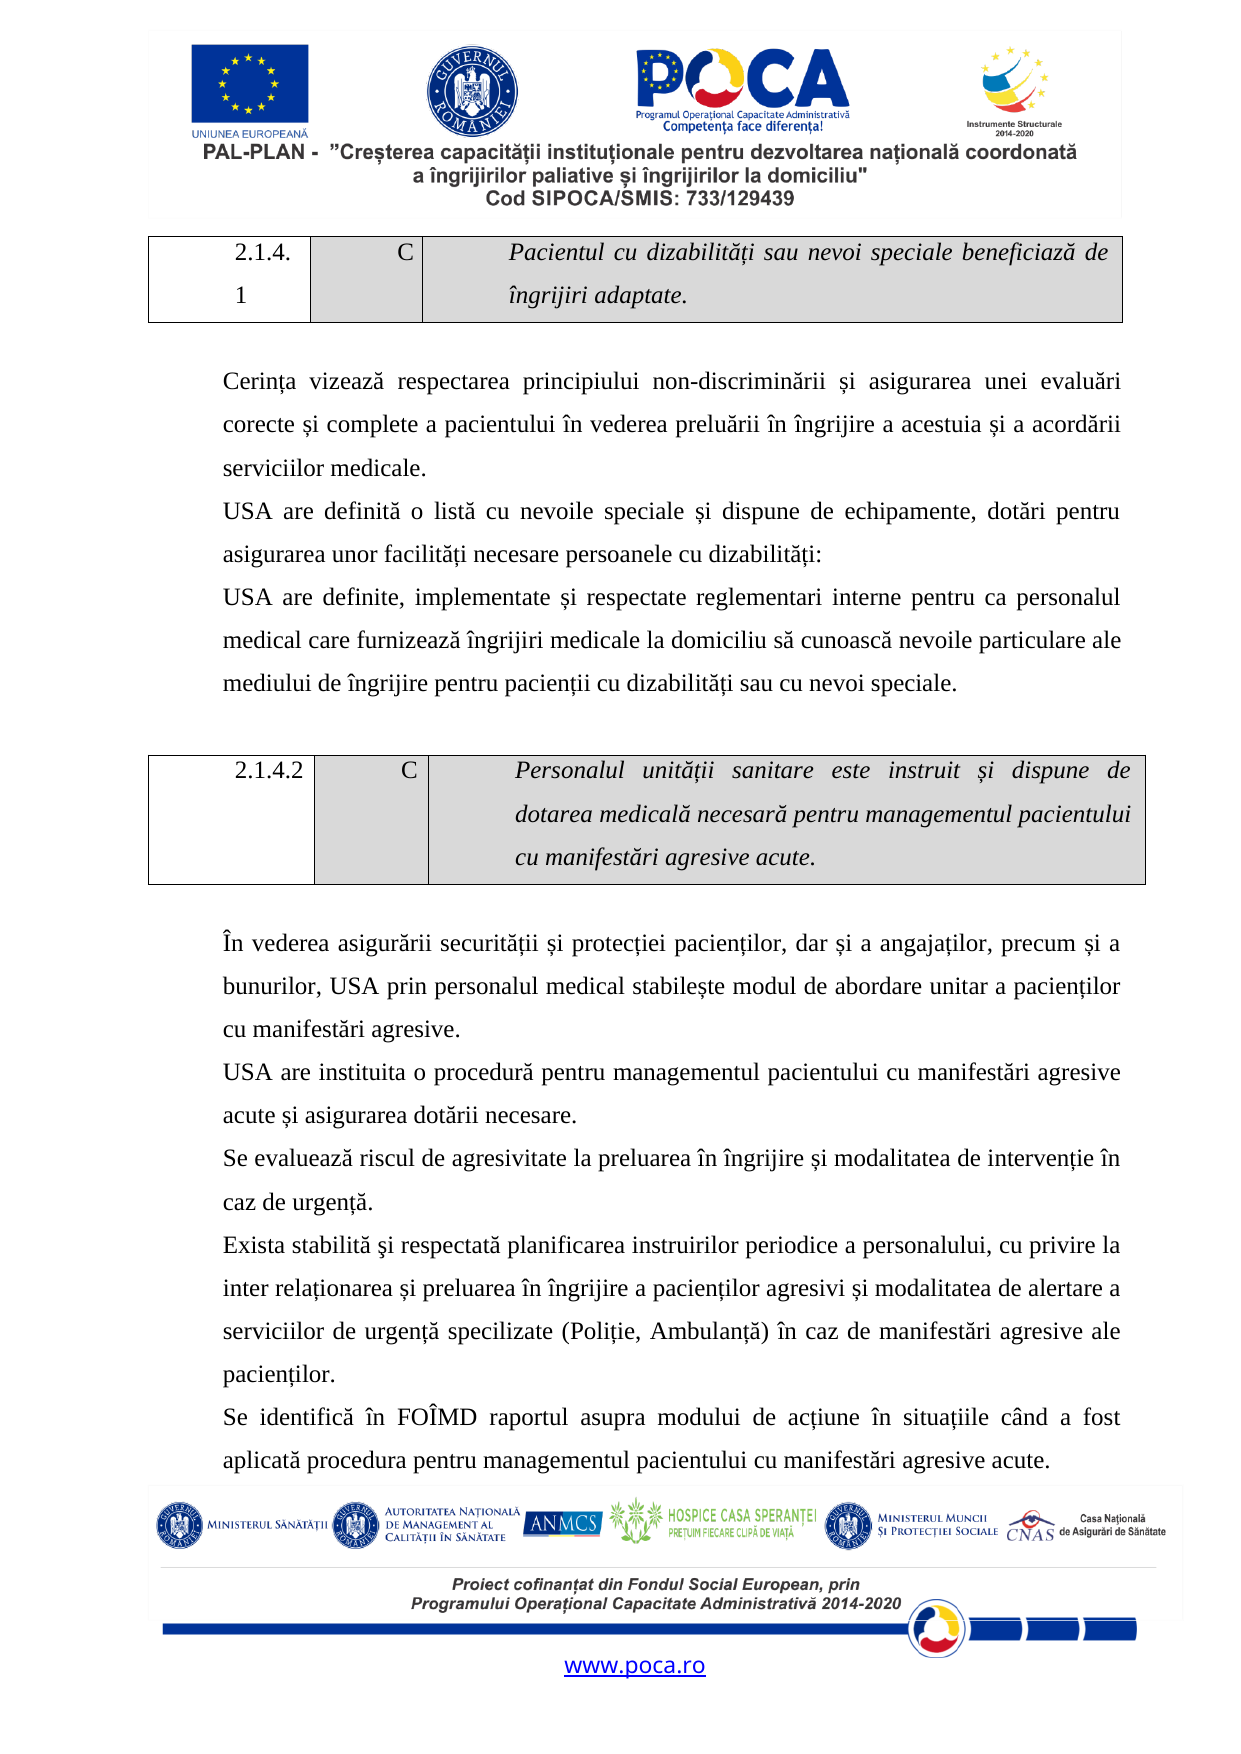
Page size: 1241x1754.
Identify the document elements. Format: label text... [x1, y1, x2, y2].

text Cerința vizează respectarea principiului non-discriminării și asigurarea unei evaluări corecte și complete a pacientului în vederea preluării în îngrijire a acestuia și a acordării serviciilor medicale. [223, 366, 1122, 481]
text USA are instituita o procedură pentru managementul pacientului cu manifestări agresive acute și asigurarea dotării necesare. [223, 1057, 1122, 1129]
table_header Personalul unității sanitare este instruit și dispune de dotarea medicală necesară pentru managementul pacientului cu manifestări agresive acute. [429, 756, 1145, 884]
picture [147, 1484, 1184, 1658]
table_header 2.1.4.2 [149, 756, 314, 884]
table_header 2.1.4.1 [149, 237, 310, 322]
table_header Pacientul cu dizabilități sau nevoi speciale beneficiază de îngrijiri adaptate. [423, 237, 1122, 322]
text Se identifică în FOÎMD raportul asupra modului de acțiune în situațiile când a fost aplicată procedura pentru managementul pacientului cu manifestări agresive acute. [223, 1402, 1122, 1474]
text În vederea asigurării securității și protecției pacienților, dar și a angajaților, precum și a bunurilor, USA prin personalul medical stabilește modul de abordare unitar a pacienților cu manifestări agresive. [223, 928, 1122, 1043]
table_header C [311, 237, 422, 322]
table_header C [315, 756, 428, 884]
text Exista stabilită şi respectată planificarea instruirilor periodice a personalului, cu privire la inter relaționarea și preluarea în îngrijire a pacienților agresivi și modalitatea de alertare a serviciilor de urgență specilizate (Poliție, Ambulanță) în caz de manifestări agresive ale pacienților. [223, 1230, 1122, 1388]
text USA are definită o listă cu nevoile speciale și dispune de echipamente, dotări pentru asigurarea unor facilități necesare persoanele cu dizabilități: [223, 496, 1122, 568]
text Se evaluează riscul de agresivitate la preluarea în îngrijire și modalitatea de intervenție în caz de urgență. [223, 1143, 1122, 1215]
text USA are definite, implementate și respectate reglementari interne pentru ca personalul medical care furnizează îngrijiri medicale la domiciliu să cunoască nevoile particulare ale mediului de îngrijire pentru pacienții cu dizabilități sau cu nevoi speciale. [223, 582, 1122, 697]
picture [147, 29, 1123, 219]
